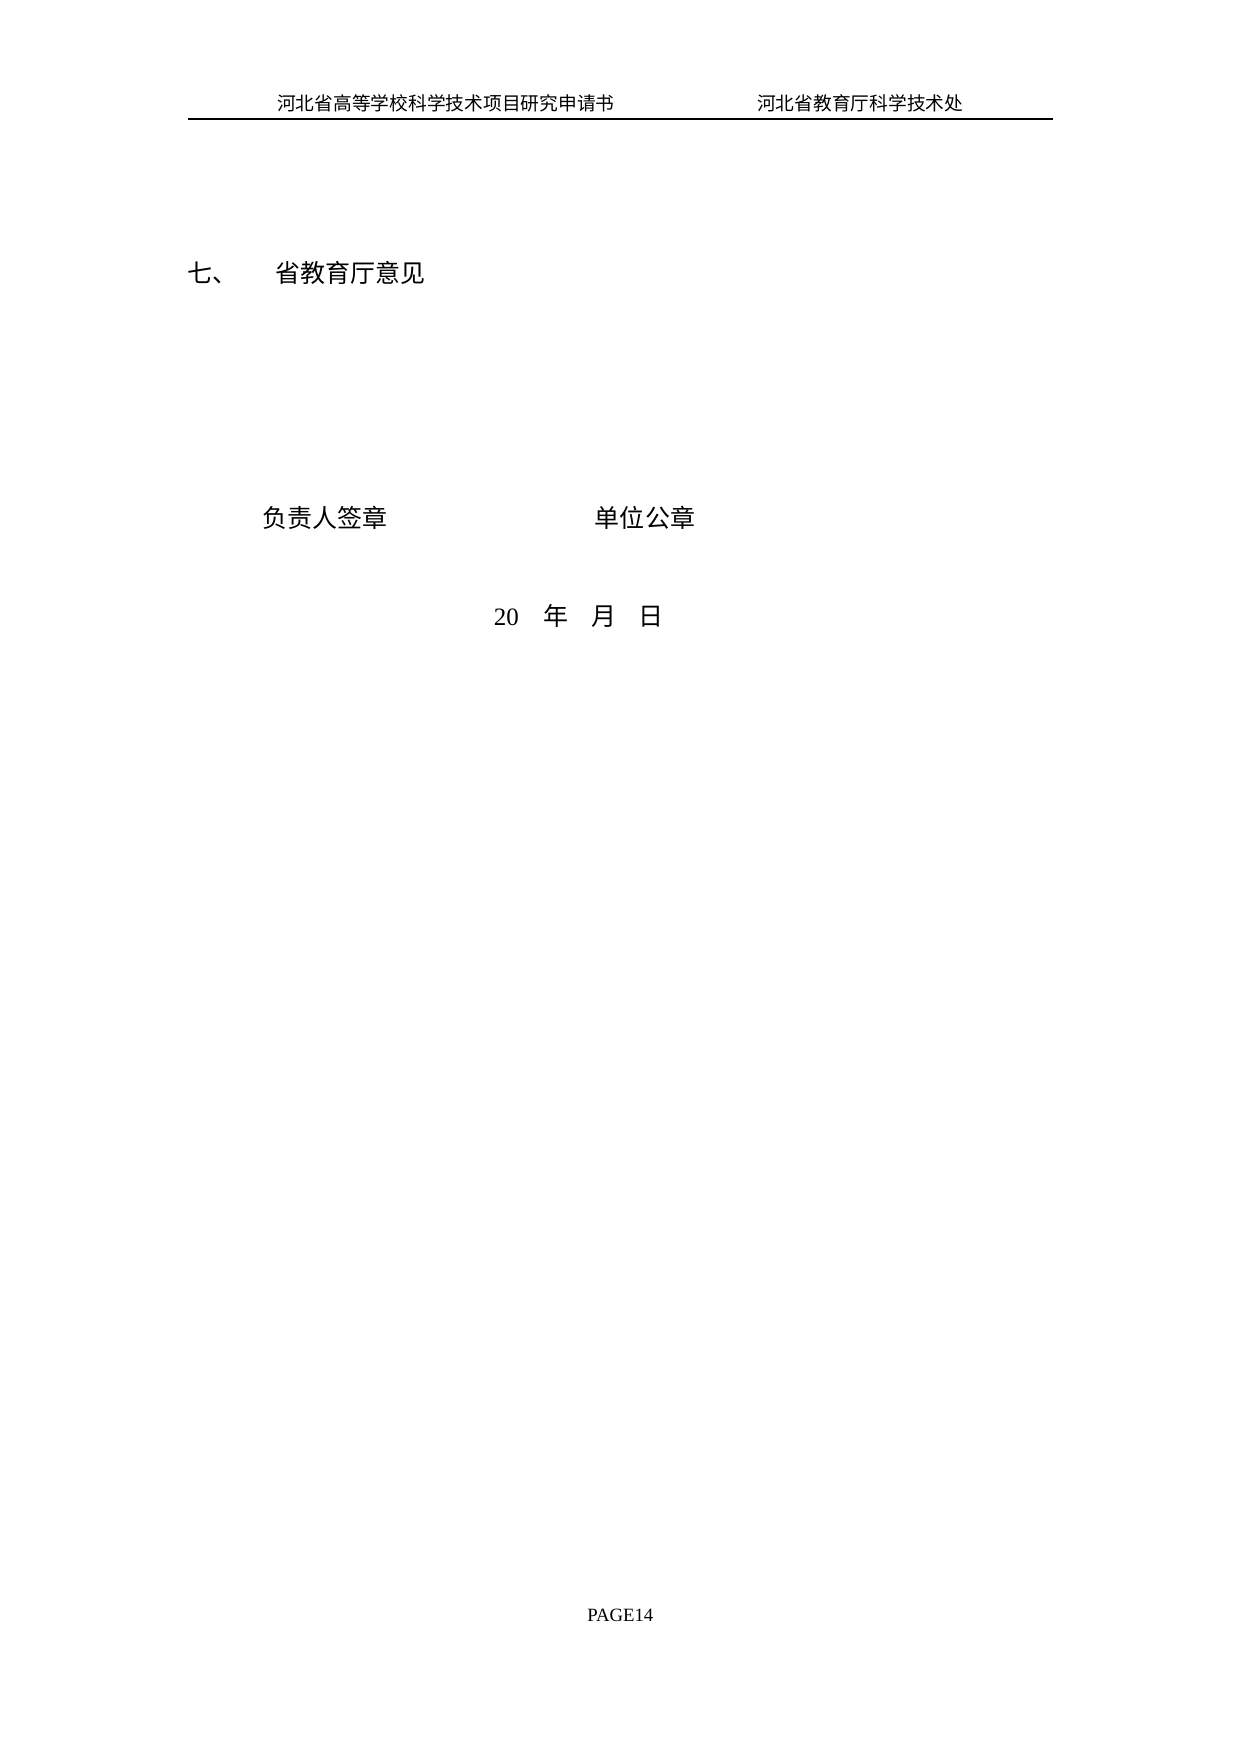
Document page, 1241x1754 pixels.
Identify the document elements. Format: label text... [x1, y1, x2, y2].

list 省教育厅意见 [187, 239, 1053, 304]
text 负责人签章 单位公章 [187, 484, 1053, 549]
text 20 年 月 日 [187, 582, 1053, 647]
